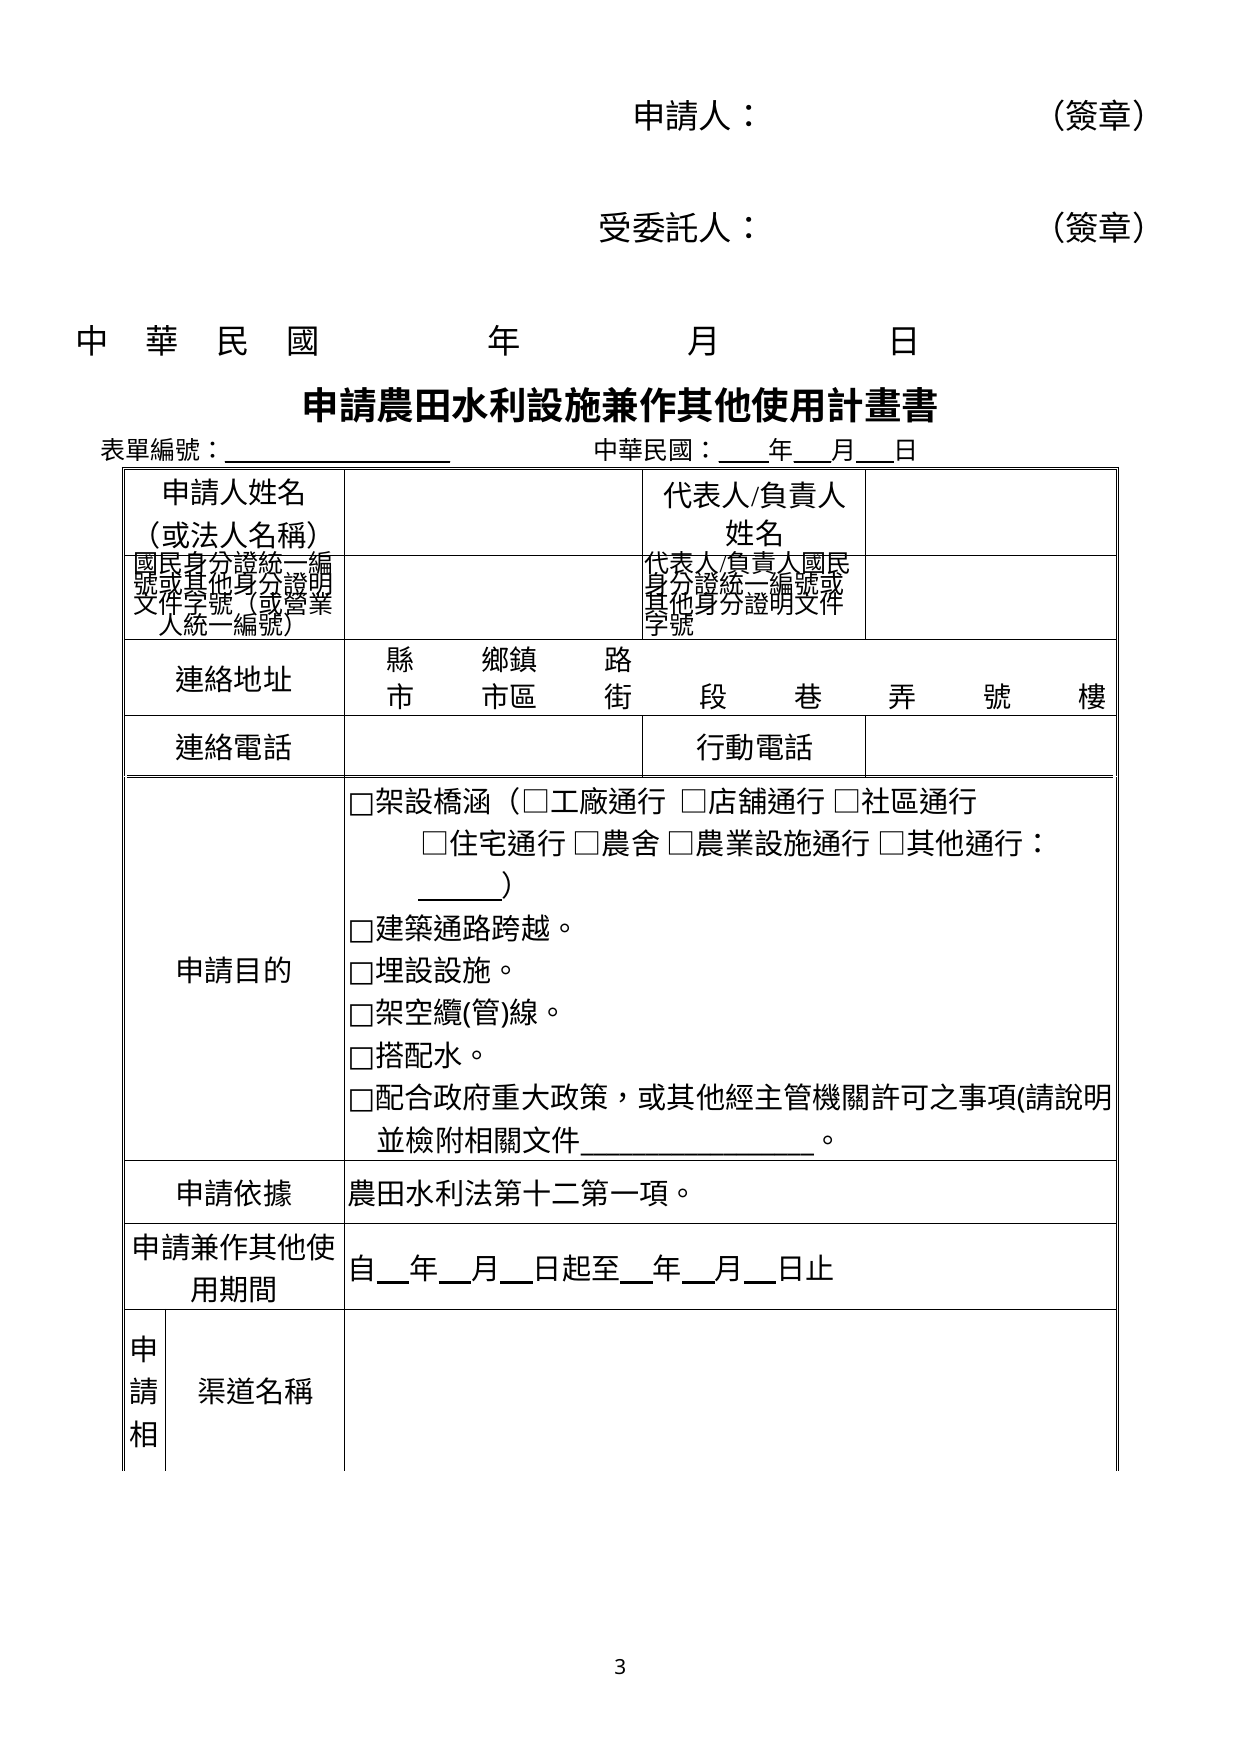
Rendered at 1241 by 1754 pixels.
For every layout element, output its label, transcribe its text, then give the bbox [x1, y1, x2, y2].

table_cell 行動電話 [643, 716, 865, 775]
text 申請農田水利設施兼作其他使用計畫書 [75, 376, 1165, 431]
table_cell 連絡電話 [125, 716, 344, 775]
table_header 代表人/負責人 姓名 [643, 470, 865, 554]
table_header 申請人姓名 （或法人名稱） [125, 470, 344, 554]
table_cell [345, 1310, 1116, 1471]
table_cell [866, 716, 1116, 775]
text 申請人： （簽章） [75, 76, 1165, 151]
table_cell 渠道名稱 [166, 1310, 344, 1471]
table_header [866, 470, 1116, 554]
table_cell 國民身分證統一編號或其他身分證明文件字號（或營業人統一編號） [125, 556, 344, 639]
table_cell □架設橋涵（□工廠通行 □店舖通行 □社區通行 □住宅通行 □農舍 □農業設施通行 □其他通行： ） □建築通路跨越。 □埋設設施。 □架空纜(管)線。 □搭配水。 □配合政府重大政策，或其他經主管機關許可之事項(請說明並檢附相關文件__________________。 [345, 775, 1117, 1160]
table_cell 代表人/負責人國民身分證統一編號或其他身分證明文件字號 [643, 556, 865, 639]
table_cell 縣 鄉鎮 路 市 市區 街 段 巷 弄 號 樓 [345, 640, 1116, 715]
table_cell [866, 556, 1116, 639]
table_cell 申請相關土 地 座 落 地 點 [125, 1310, 165, 1471]
table_cell 農田水利法第十二第一項。 [345, 1161, 1116, 1223]
table_cell 申請依據 [125, 1161, 344, 1223]
text 中 華 民 國 年 月 日 [75, 301, 1165, 376]
table_cell 申請目的 [123, 775, 344, 1160]
text 受委託人： （簽章） [75, 189, 1165, 264]
table_cell 連絡地址 [125, 640, 344, 715]
table_header [345, 470, 642, 554]
table_cell 自 年 月 日起至 年 月 日止 [345, 1224, 1116, 1309]
table_cell [345, 716, 642, 775]
table_cell [345, 556, 642, 639]
table_cell 申請兼作其他使用期間 [125, 1224, 344, 1309]
text 表單編號：__________________ 中華民國：____年___月___日 [75, 431, 1169, 467]
